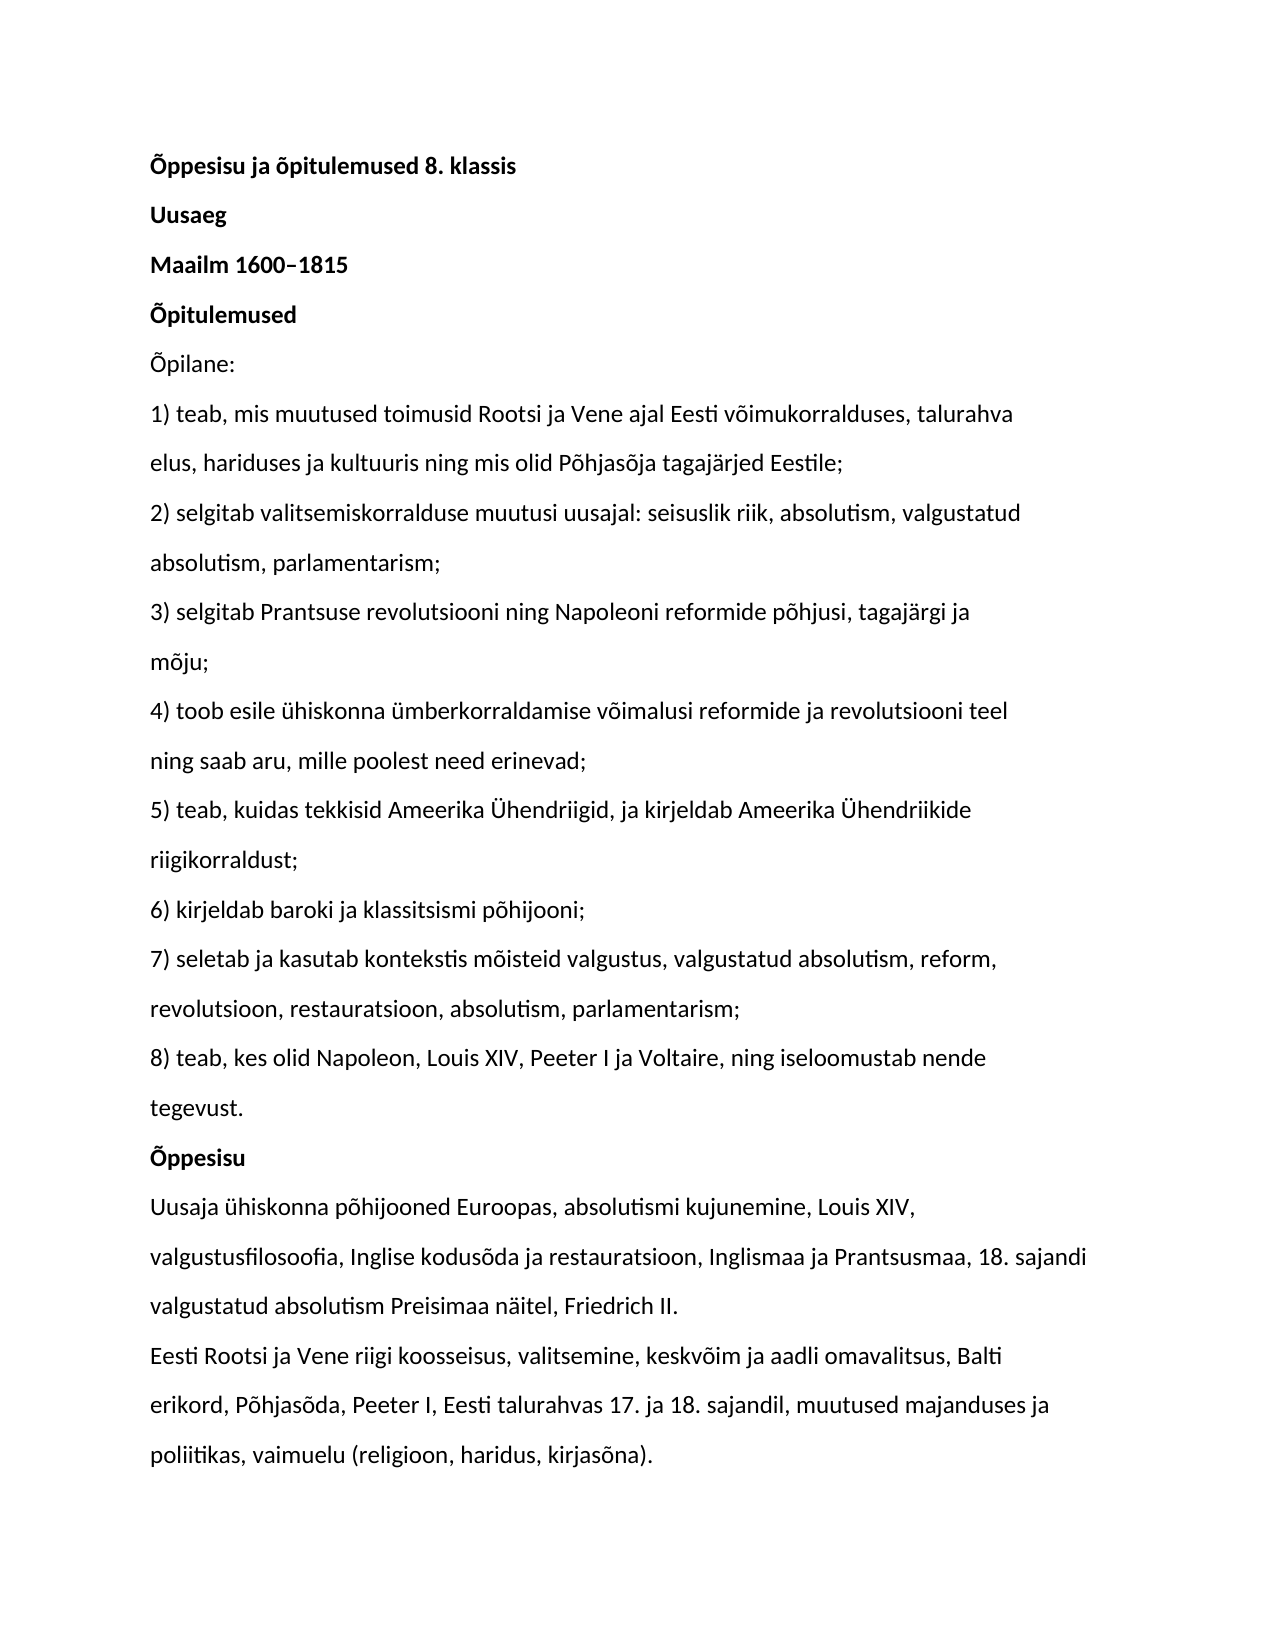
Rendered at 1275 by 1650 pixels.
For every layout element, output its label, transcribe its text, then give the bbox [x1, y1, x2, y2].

text Uusaja ühiskonna põhijooned Euroopas, absolutismi kujunemine, Louis XIV, [150, 1191, 1125, 1222]
text Õpilane: [150, 348, 1125, 379]
text tegevust. [150, 1092, 1125, 1123]
text 2) selgitab valitsemiskorralduse muutusi uusajal: seisuslik riik, absolutism, valgustatud [150, 497, 1125, 528]
text Uusaeg [150, 199, 1125, 230]
text valgustusfilosoofia, Inglise kodusõda ja restauratsioon, Inglismaa ja Prantsusmaa, 18. sajandi [150, 1241, 1125, 1271]
text ning saab aru, mille poolest need erinevad; [150, 745, 1125, 776]
text Eesti Rootsi ja Vene riigi koosseisus, valitsemine, keskvõim ja aadli omavalitsus, Balti [150, 1340, 1125, 1371]
text mõju; [150, 646, 1125, 676]
text Maailm 1600–1815 [150, 249, 1125, 280]
text 4) toob esile ühiskonna ümberkorraldamise võimalusi reformide ja revolutsiooni teel [150, 695, 1125, 726]
text Õppesisu [150, 1142, 1125, 1172]
text riigikorraldust; [150, 844, 1125, 875]
text Õppesisu ja õpitulemused 8. klassis [150, 150, 1125, 181]
text elus, hariduses ja kultuuris ning mis olid Põhjasõja tagajärjed Eestile; [150, 447, 1125, 478]
text 1) teab, mis muutused toimusid Rootsi ja Vene ajal Eesti võimukorralduses, talurahva [150, 398, 1125, 428]
text absolutism, parlamentarism; [150, 547, 1125, 577]
text revolutsioon, restauratsioon, absolutism, parlamentarism; [150, 993, 1125, 1023]
text 5) teab, kuidas tekkisid Ameerika Ühendriigid, ja kirjeldab Ameerika Ühendriikide [150, 794, 1125, 825]
text 7) seletab ja kasutab kontekstis mõisteid valgustus, valgustatud absolutism, reform, [150, 943, 1125, 974]
text valgustatud absolutism Preisimaa näitel, Friedrich II. [150, 1290, 1125, 1321]
text erikord, Põhjasõda, Peeter I, Eesti talurahvas 17. ja 18. sajandil, muutused majanduses ja [150, 1389, 1125, 1420]
text 8) teab, kes olid Napoleon, Louis XIV, Peeter I ja Voltaire, ning iseloomustab nende [150, 1042, 1125, 1073]
text 3) selgitab Prantsuse revolutsiooni ning Napoleoni reformide põhjusi, tagajärgi ja [150, 596, 1125, 627]
text Õpitulemused [150, 299, 1125, 329]
text poliitikas, vaimuelu (religioon, haridus, kirjasõna). [150, 1439, 1125, 1470]
text 6) kirjeldab baroki ja klassitsismi põhijooni; [150, 894, 1125, 924]
